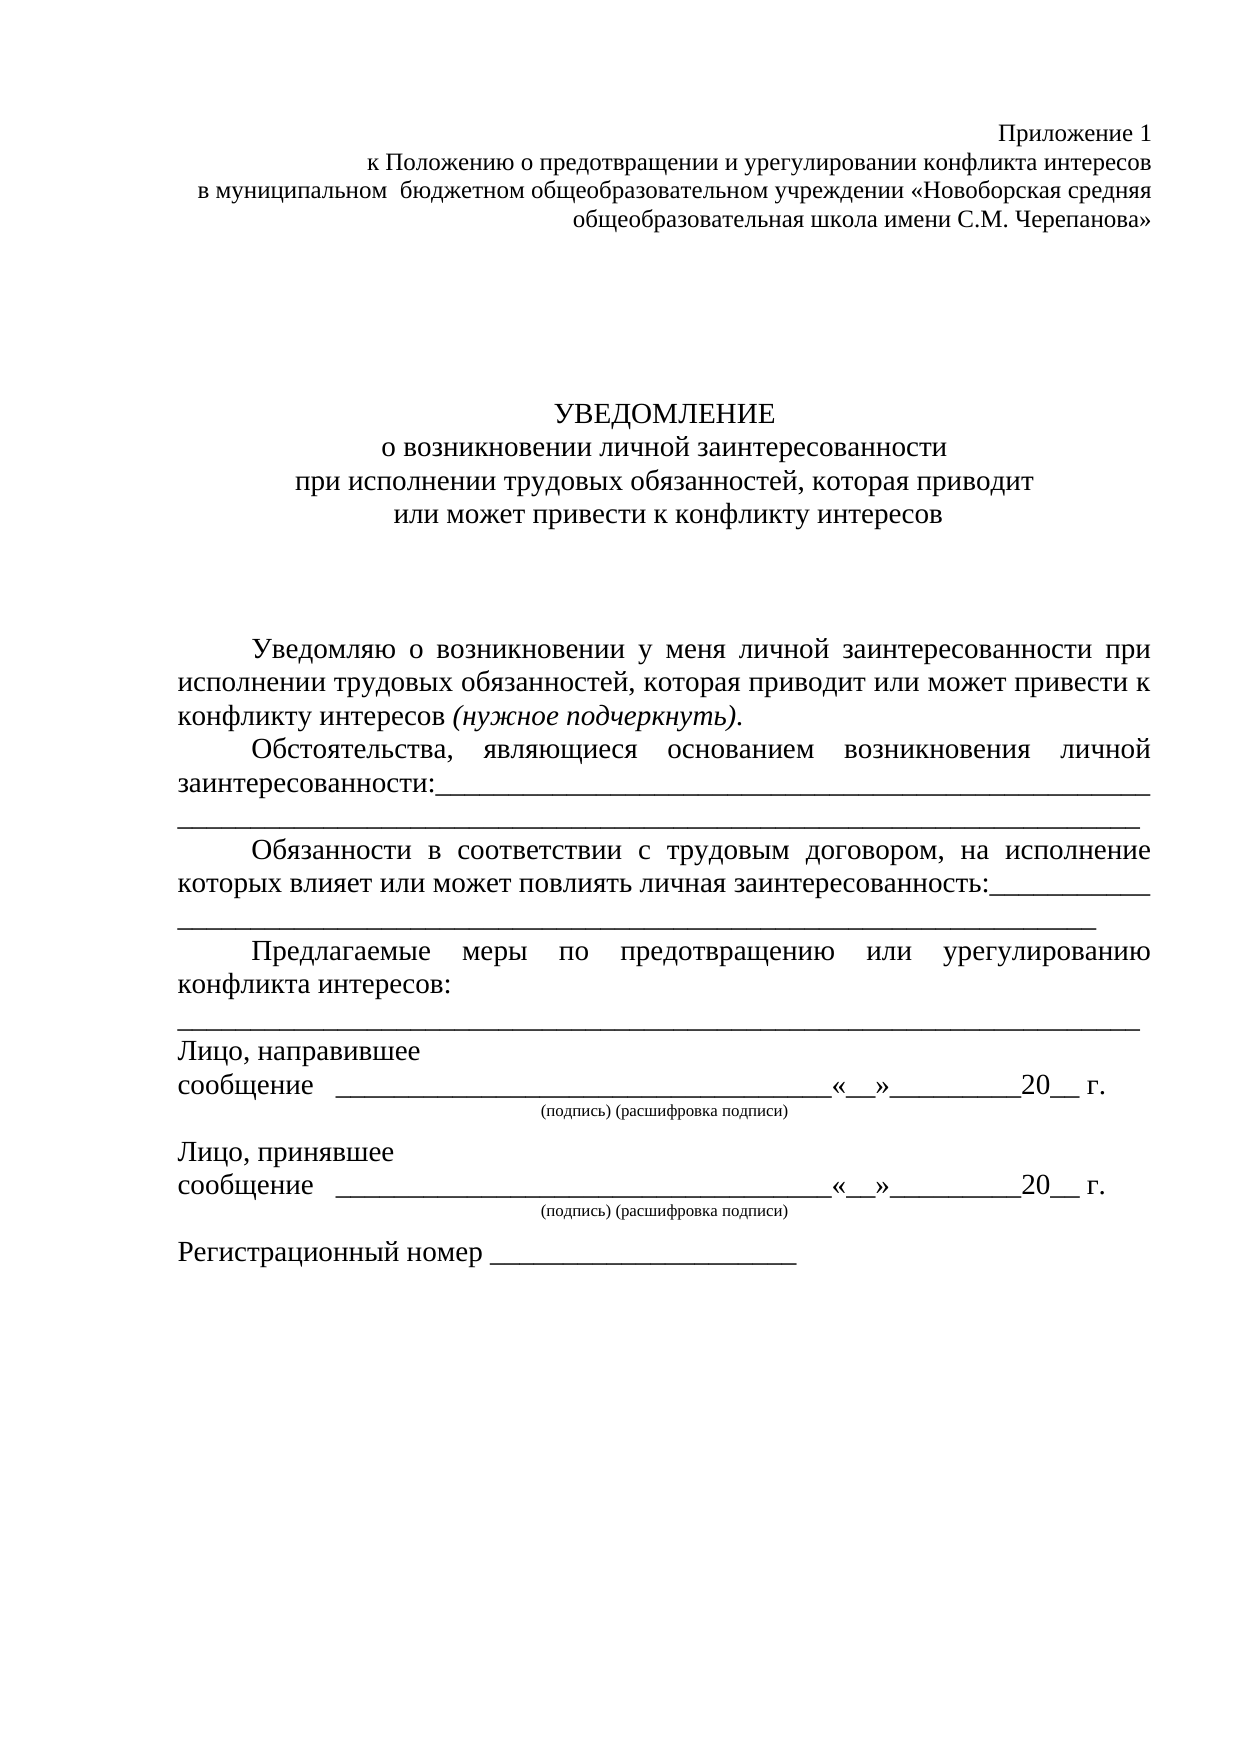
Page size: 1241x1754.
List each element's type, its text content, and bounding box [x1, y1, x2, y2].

text сообщение __________________________________«__»_________20__ г. [177, 1067, 1152, 1100]
text Обстоятельства, являющиеся основанием возникновения личной заинтересованности:___________________________________________________________________________________________________________________ [177, 731, 1152, 832]
text (подпись) (расшифровка подписи) [177, 1201, 1152, 1234]
text Приложение 1 [177, 118, 1152, 147]
text Лицо, принявшее [177, 1134, 1152, 1167]
text Регистрационный номер _____________________ [177, 1234, 1152, 1268]
text Уведомляю о возникновении у меня личной заинтересованности при исполнении трудовых обязанностей, которая приводит или может привести к конфликту интересов (нужное подчеркнуть). [177, 631, 1152, 731]
text сообщение __________________________________«__»_________20__ г. [177, 1167, 1152, 1201]
text о возникновении личной заинтересованности [177, 429, 1152, 463]
text _______________________________________________________________ [177, 899, 1152, 933]
text Обязанности в соответствии с трудовым договором, на исполнение которых влияет или может повлиять личная заинтересованность:___________ [177, 832, 1152, 899]
text Лицо, направившее [177, 1033, 1152, 1067]
text или может привести к конфликту интересов [177, 497, 1152, 530]
text Предлагаемые меры по предотвращению или урегулированию конфликта интересов: [177, 933, 1152, 1000]
text при исполнении трудовых обязанностей, которая приводит [177, 463, 1152, 497]
text (подпись) (расшифровка подписи) [177, 1100, 1152, 1134]
text в муниципальном бюджетном общеобразовательном учреждении «Новоборская средняя общеобразовательная школа имени С.М. Черепанова» [177, 176, 1152, 233]
text к Положению о предотвращении и урегулировании конфликта интересов [177, 147, 1152, 176]
text УВЕДОМЛЕНИЕ [177, 396, 1152, 429]
text __________________________________________________________________ [177, 1000, 1152, 1033]
